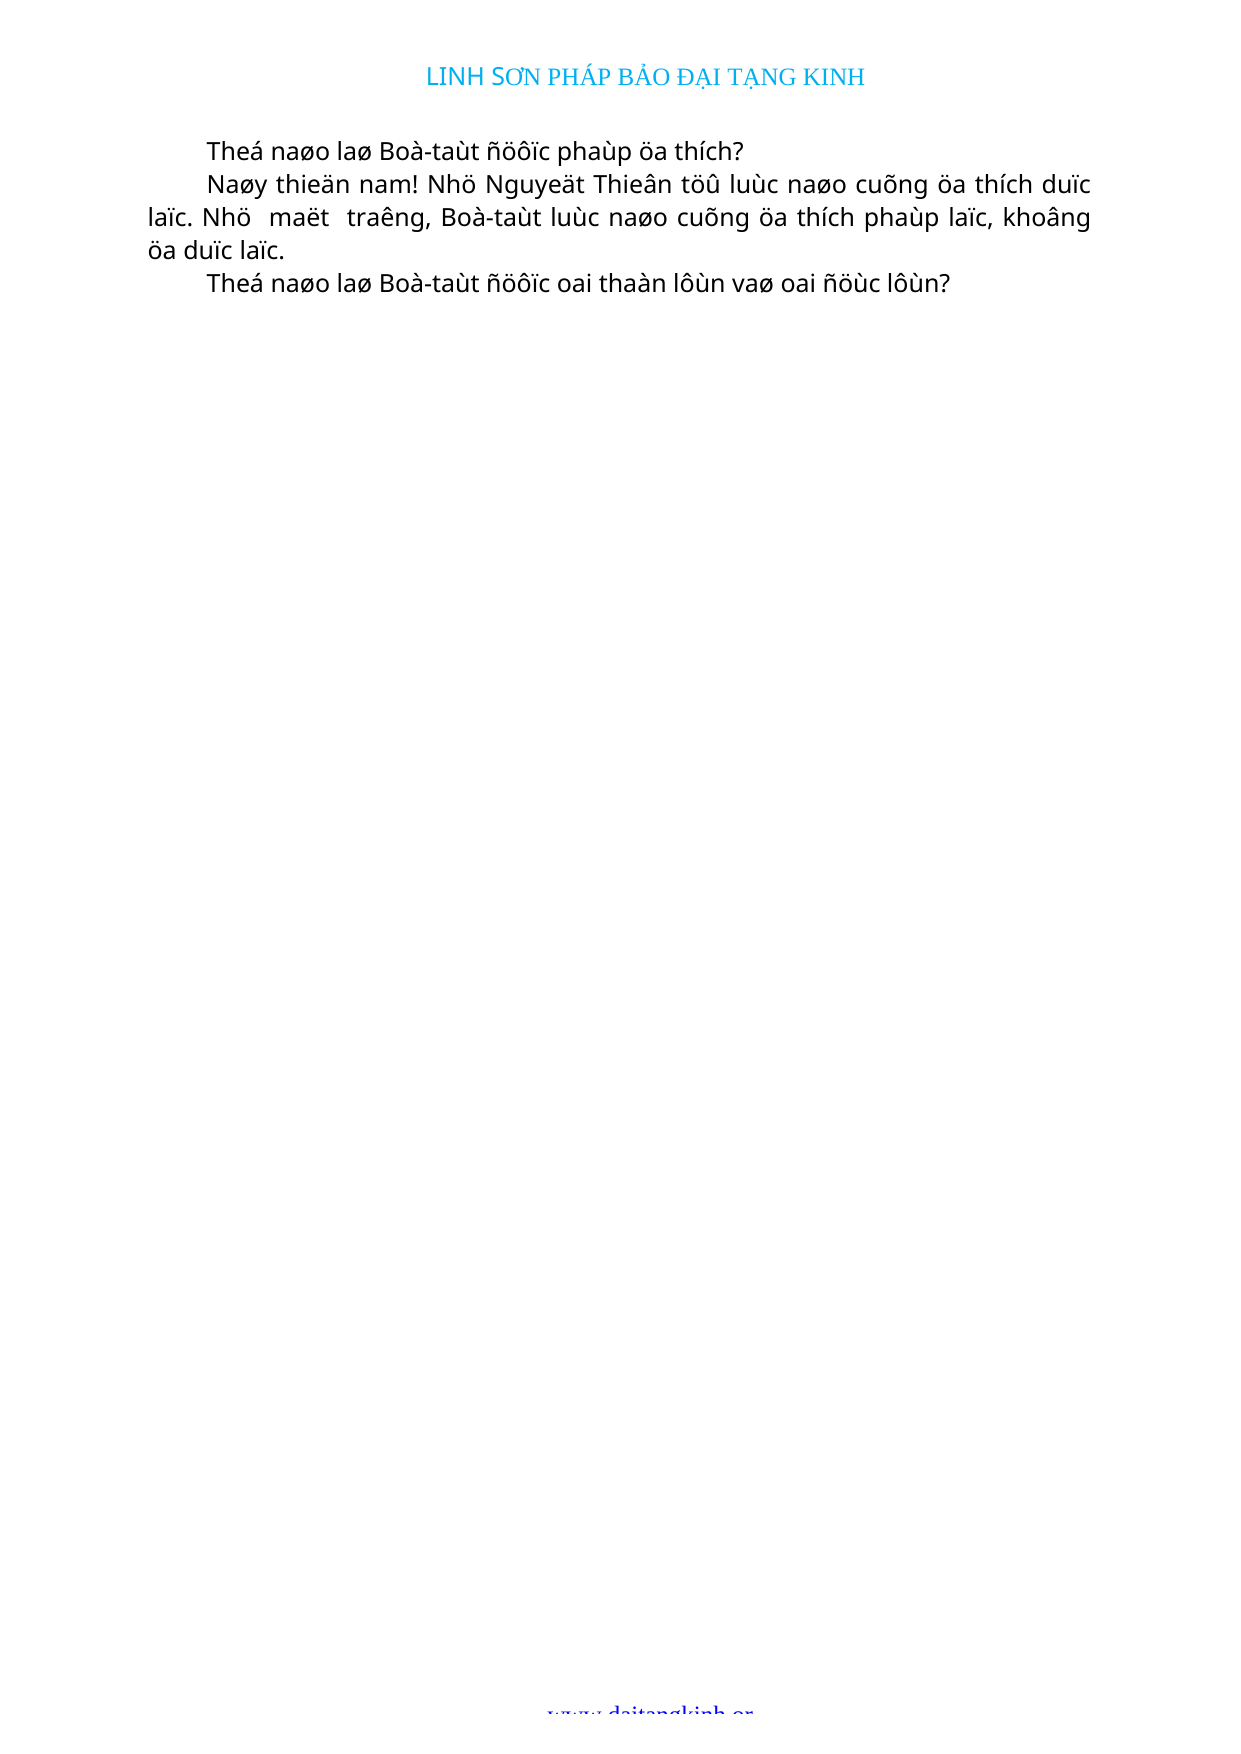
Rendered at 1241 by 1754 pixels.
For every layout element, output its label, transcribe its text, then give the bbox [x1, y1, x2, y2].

text Theá naøo laø Boà-taùt ñöôïc oai thaàn lôùn vaø oai ñöùc lôùn? [206, 267, 1105, 299]
text Naøy thieän nam! Nhö Nguyeät Thieân töû luùc naøo cuõng öa thích duïc laïc. Nhö maët traêng, Boà-taùt luùc naøo cuõng öa thích phaùp laïc, khoâng öa duïc laïc. [147, 167, 1093, 267]
text Theá naøo laø Boà-taùt ñöôïc phaùp öa thích? [206, 135, 1105, 167]
